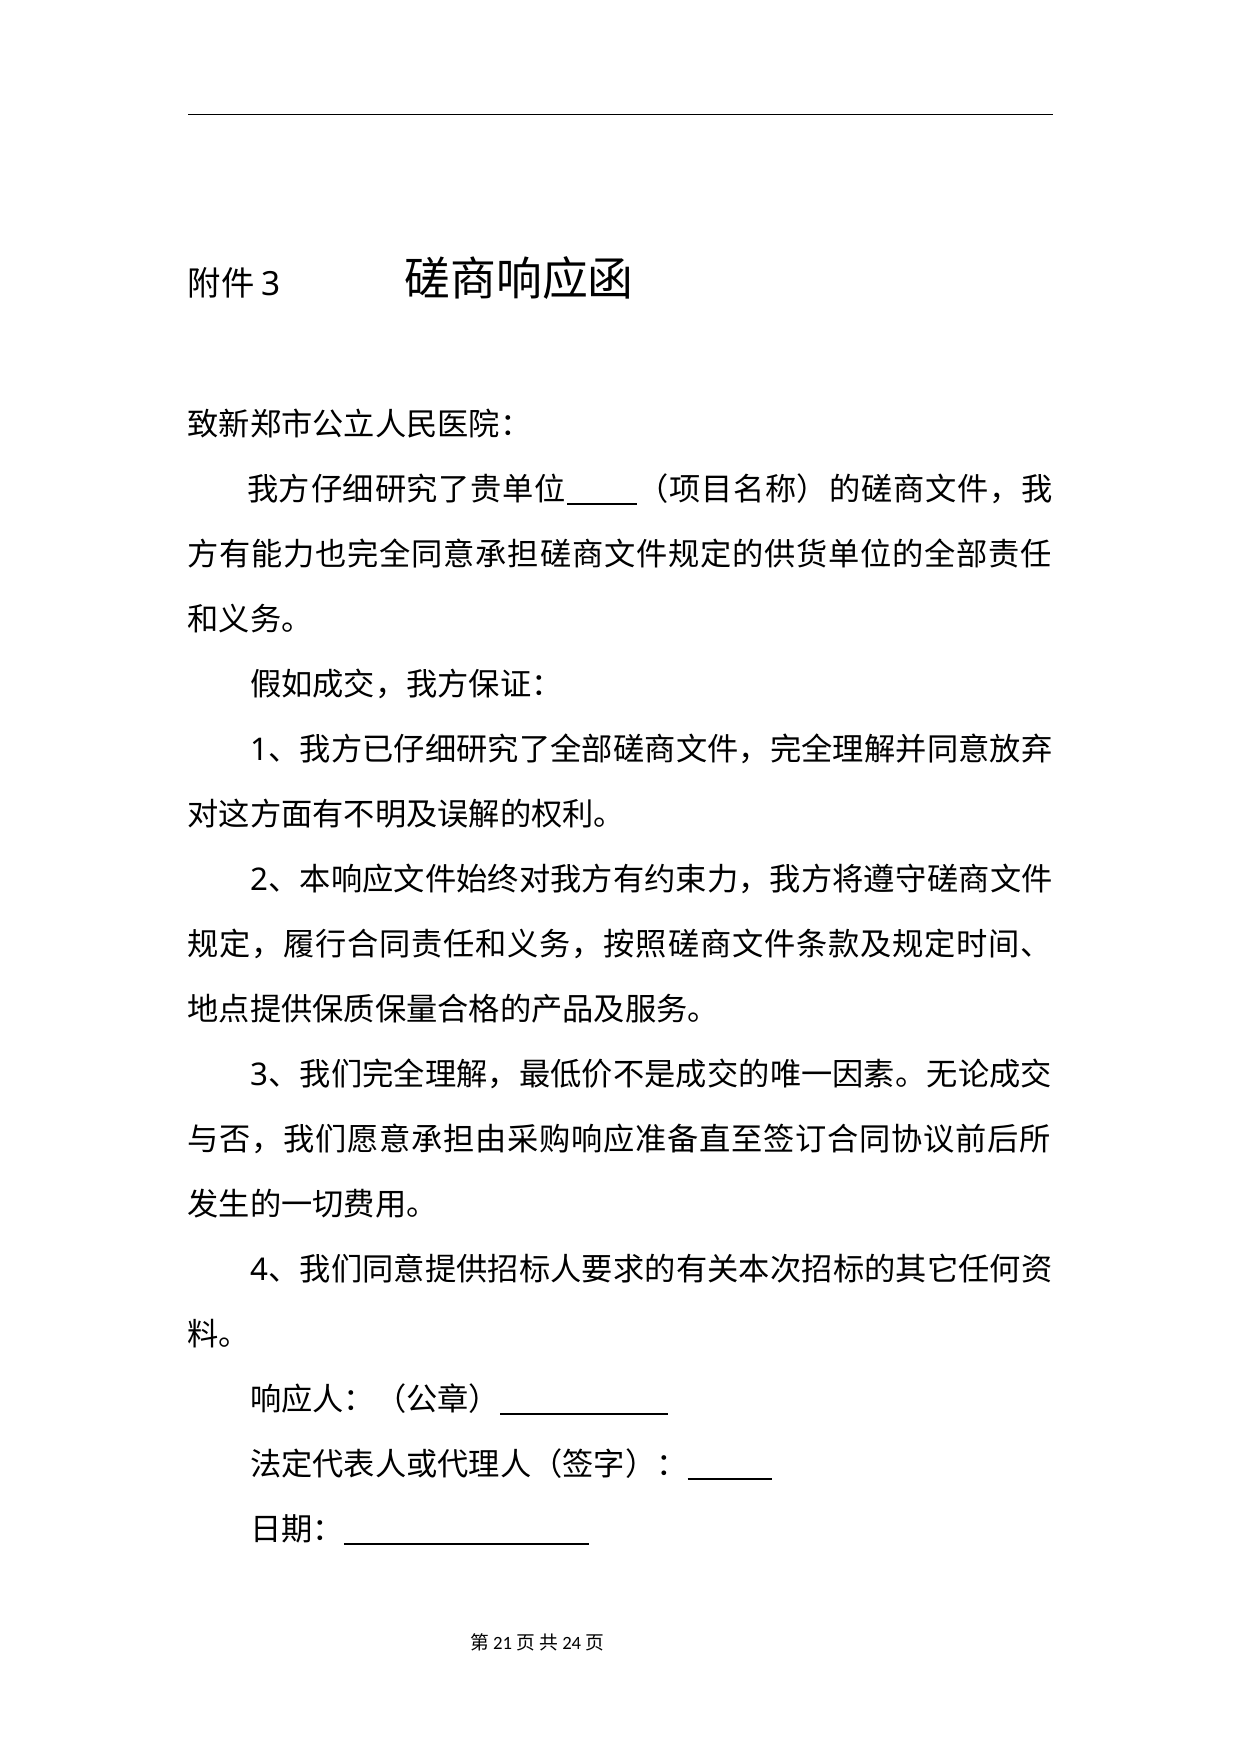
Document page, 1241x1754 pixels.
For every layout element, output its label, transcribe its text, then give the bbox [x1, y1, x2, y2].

text 致新郑市公立人民医院： [187, 389, 1053, 454]
text 2、本响应文件始终对我方有约束力，我方将遵守磋商文件规定，履行合同责任和义务，按照磋商文件条款及规定时间、地点提供保质保量合格的产品及服务。 [187, 844, 1053, 1039]
text 日期： [187, 1494, 1053, 1559]
text 我方仔细研究了贵单位 （项目名称）的磋商文件，我方有能力也完全同意承担磋商文件规定的供货单位的全部责任和义务。 [187, 454, 1053, 649]
text 假如成交，我方保证： [187, 649, 1053, 714]
text 3、我们完全理解，最低价不是成交的唯一因素。无论成交与否，我们愿意承担由采购响应准备直至签订合同协议前后所发生的一切费用。 [187, 1039, 1053, 1234]
text 4、我们同意提供招标人要求的有关本次招标的其它任何资料。 [187, 1234, 1053, 1364]
text 法定代表人或代理人（签字）： [187, 1429, 1053, 1494]
text 响应人：（公章） [187, 1364, 1053, 1429]
text 附件3 磋商响应函 [187, 227, 1053, 324]
text 1、我方已仔细研究了全部磋商文件，完全理解并同意放弃对这方面有不明及误解的权利。 [187, 714, 1053, 844]
